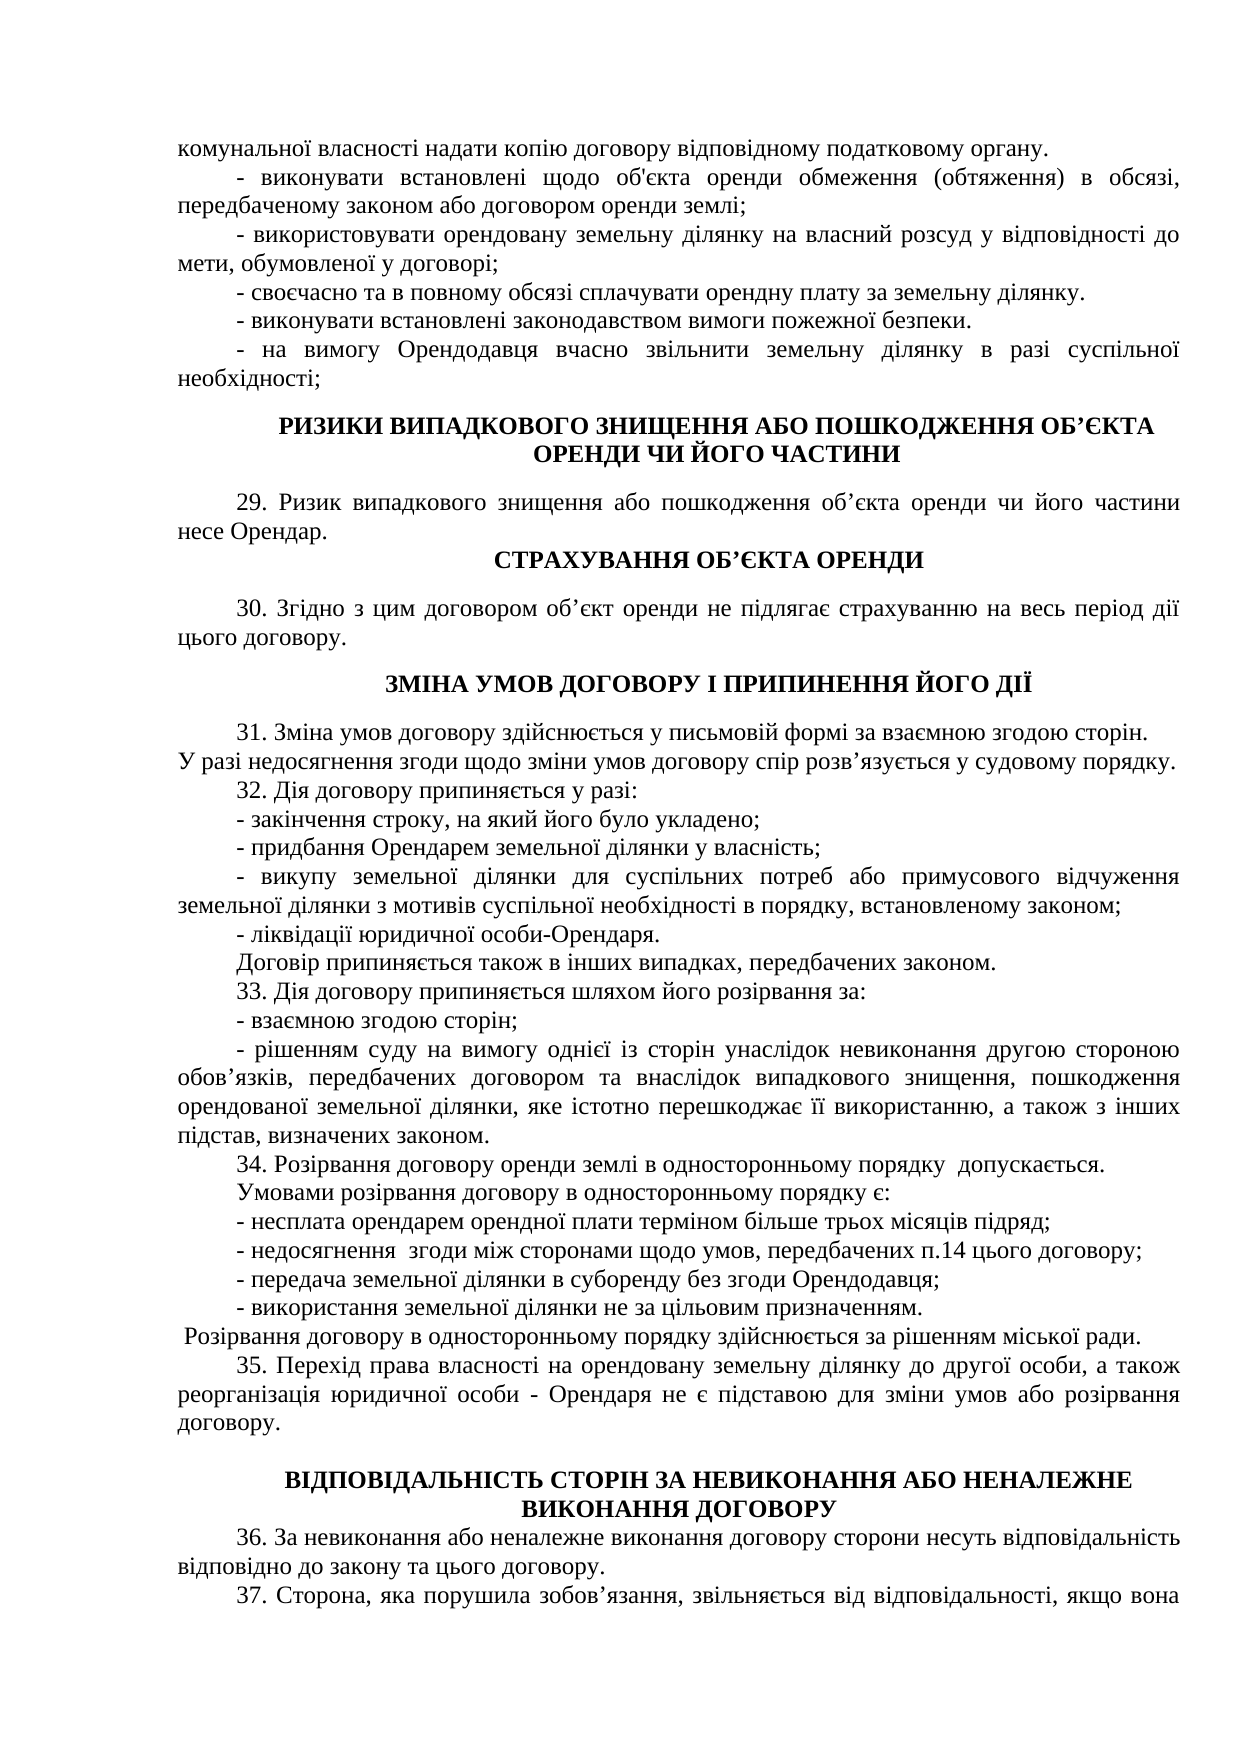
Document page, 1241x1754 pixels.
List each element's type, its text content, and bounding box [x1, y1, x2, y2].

text - викупу земельної ділянки для суспільних потреб або примусового відчуження земельної ділянки з мотивів суспільної необхідності в порядку, встановленому законом; [177, 861, 1181, 919]
text - недосягнення згоди між сторонами щодо умов, передбачених п.14 цього договору; [177, 1235, 1181, 1264]
text 33. Дія договору припиняється шляхом його розірвання за: [177, 976, 1181, 1005]
text Договір припиняється також в інших випадках, передбачених законом. [177, 947, 1181, 976]
text У разі недосягнення згоди щодо зміни умов договору спір розв’язується у судовому порядку. [177, 746, 1181, 775]
text - виконувати встановлені щодо об'єкта оренди обмеження (обтяження) в обсязі, передбаченому законом або договором оренди землі; [177, 162, 1181, 219]
text ЗМІНА УМОВ ДОГОВОРУ І ПРИПИНЕННЯ ЙОГО ДІЇ [177, 669, 1181, 698]
text - придбання Орендарем земельної ділянки у власність; [177, 832, 1181, 861]
text - несплата орендарем орендної плати терміном більше трьох місяців підряд; [177, 1206, 1181, 1235]
text - взаємною згодою сторін; [177, 1005, 1181, 1034]
text - передача земельної ділянки в суборенду без згоди Орендодавця; [177, 1264, 1181, 1292]
text - ліквідації юридичної особи-Орендаря. [177, 919, 1181, 947]
text 32. Дія договору припиняється у разі: [177, 775, 1181, 804]
text - використання земельної ділянки не за цільовим призначенням. [177, 1292, 1181, 1321]
text 30. Згідно з цим договором об’єкт оренди не підлягає страхуванню на весь період дії цього договору. [177, 593, 1181, 650]
text Умовами розірвання договору в односторонньому порядку є: [177, 1177, 1181, 1206]
text 34. Розірвання договору оренди землі в односторонньому порядку допускається. [177, 1149, 1181, 1177]
text ВІДПОВІДАЛЬНІСТЬ СТОРІН ЗА НЕВИКОНАННЯ АБО НЕНАЛЕЖНЕ ВИКОНАННЯ ДОГОВОРУ [177, 1465, 1181, 1522]
text СТРАХУВАННЯ ОБ’ЄКТА ОРЕНДИ [177, 545, 1181, 574]
text 31. Зміна умов договору здійснюється у письмовій формі за взаємною згодою сторін. [177, 717, 1181, 746]
text 36. За невиконання або неналежне виконання договору сторони несуть відповідальність відповідно до закону та цього договору. [177, 1522, 1181, 1580]
text - закінчення строку, на який його було укладено; [177, 804, 1181, 832]
text - рішенням суду на вимогу однієї із сторін унаслідок невиконання другою стороною обов’язків, передбачених договором та внаслідок випадкового знищення, пошкодження орендованої земельної ділянки, яке істотно перешкоджає її використанню, а також з інших підстав, визначених законом. [177, 1034, 1181, 1149]
text Розірвання договору в односторонньому порядку здійснюється за рішенням міської ради. [177, 1321, 1181, 1350]
text РИЗИКИ ВИПАДКОВОГО ЗНИЩЕННЯ АБО ПОШКОДЖЕННЯ ОБ’ЄКТА ОРЕНДИ ЧИ ЙОГО ЧАСТИНИ [252, 411, 1181, 468]
text - використовувати орендовану земельну ділянку на власний розсуд у відповідності до мети, обумовленої у договорі; [177, 219, 1181, 277]
text - виконувати встановлені законодавством вимоги пожежної безпеки. [177, 305, 1181, 334]
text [177, 133, 1181, 162]
text 35. Перехід права власності на орендовану земельну ділянку до другої особи, а також реорганізація юридичної особи - Орендаря не є підставою для зміни умов або розірвання договору. [177, 1350, 1181, 1436]
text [177, 1580, 1181, 1609]
text - своєчасно та в повному обсязі сплачувати орендну плату за земельну ділянку. [177, 277, 1181, 305]
text - на вимогу Орендодавця вчасно звільнити земельну ділянку в разі суспільної необхідності; [177, 334, 1181, 392]
text 29. Ризик випадкового знищення або пошкодження об’єкта оренди чи його частини несе Орендар. [177, 487, 1181, 545]
